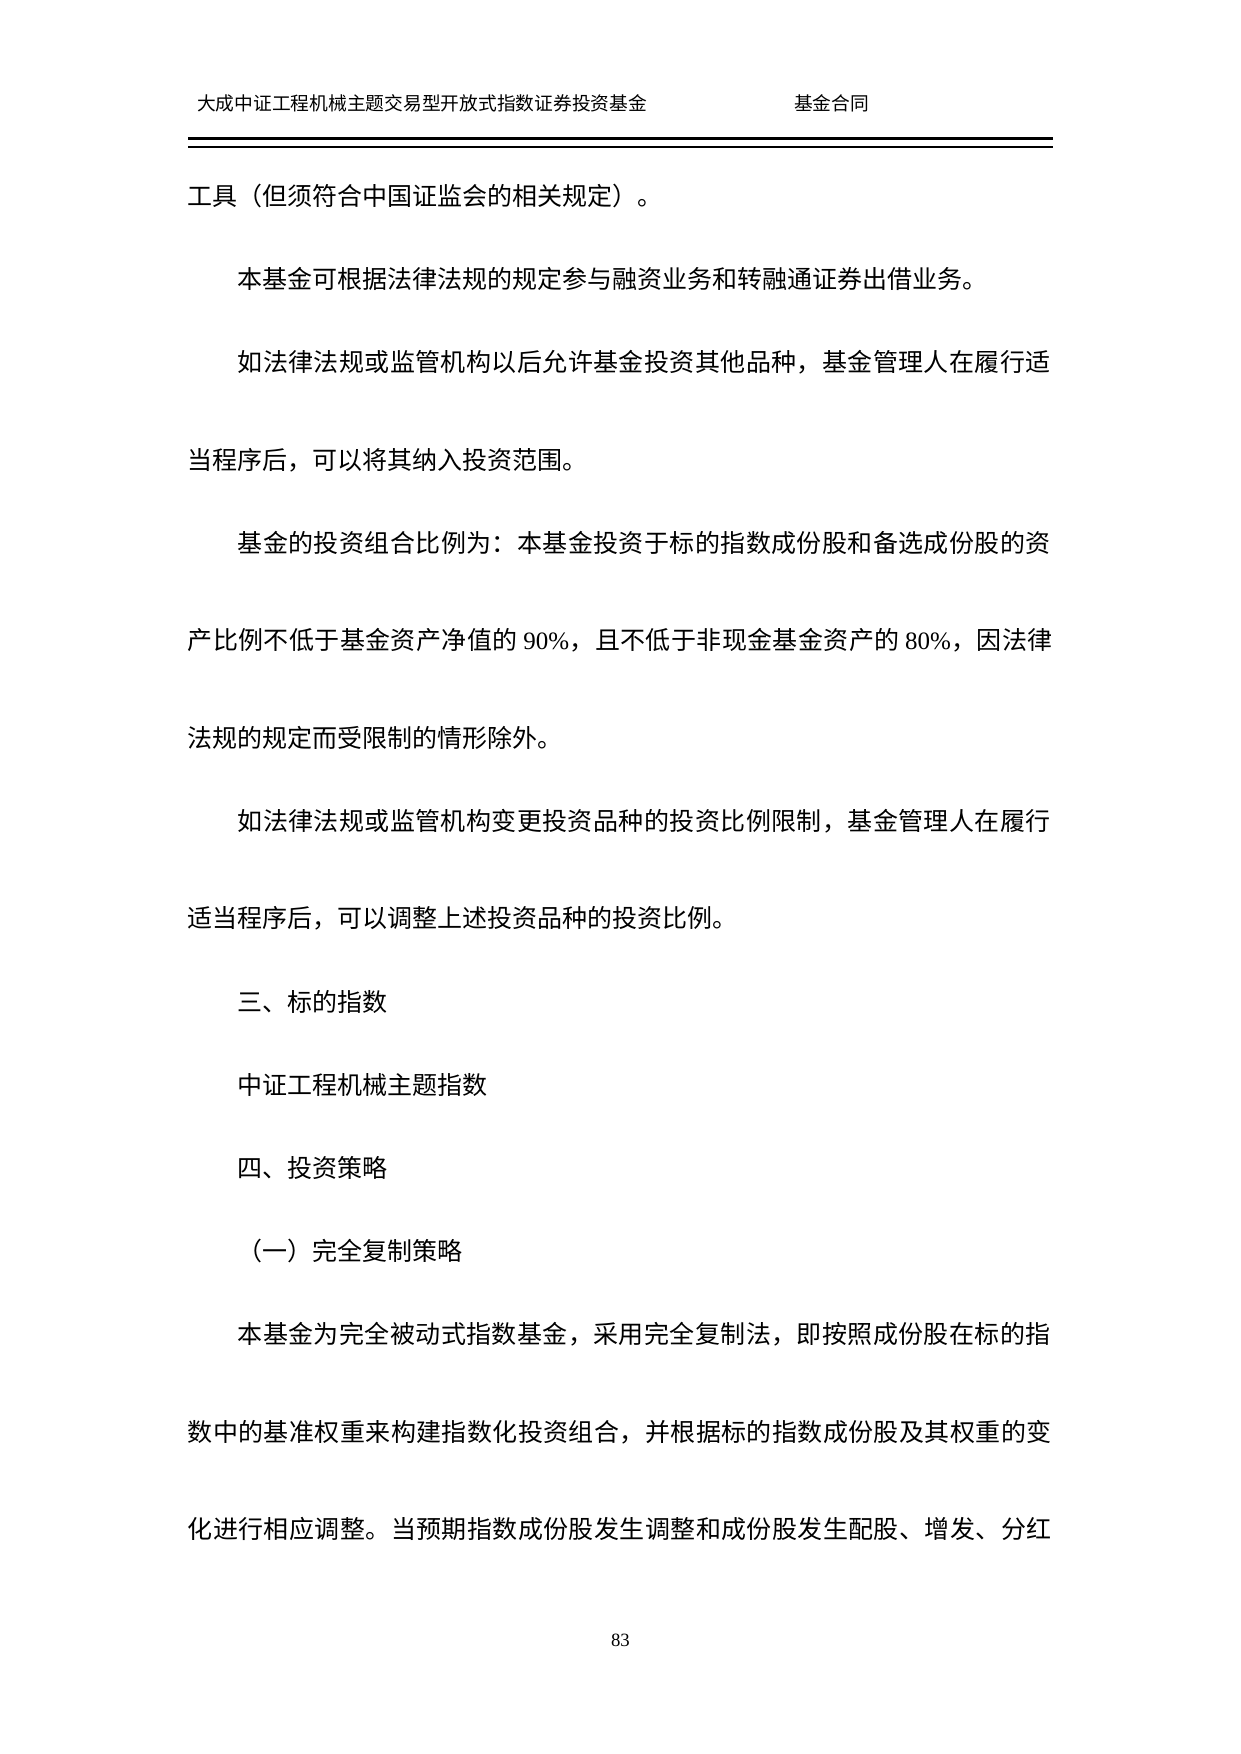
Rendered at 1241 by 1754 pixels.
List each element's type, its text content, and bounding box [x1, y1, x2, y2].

text 三、标的指数 [187, 968, 1053, 1033]
text 本基金可根据法律法规的规定参与融资业务和转融通证券出借业务。 [187, 245, 1053, 310]
text 中证工程机械主题指数 [187, 1051, 1053, 1116]
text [187, 162, 1053, 227]
text （一）完全复制策略 [187, 1217, 1053, 1282]
text 基金的投资组合比例为：本基金投资于标的指数成份股和备选成份股的资产比例不低于基金资产净值的90%，且不低于非现金基金资产的80%，因法律法规的规定而受限制的情形除外。 [187, 509, 1053, 769]
text 如法律法规或监管机构以后允许基金投资其他品种，基金管理人在履行适当程序后，可以将其纳入投资范围。 [187, 328, 1053, 491]
text 四、投资策略 [187, 1134, 1053, 1199]
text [187, 1300, 1053, 1560]
text 如法律法规或监管机构变更投资品种的投资比例限制，基金管理人在履行适当程序后，可以调整上述投资品种的投资比例。 [187, 787, 1053, 949]
